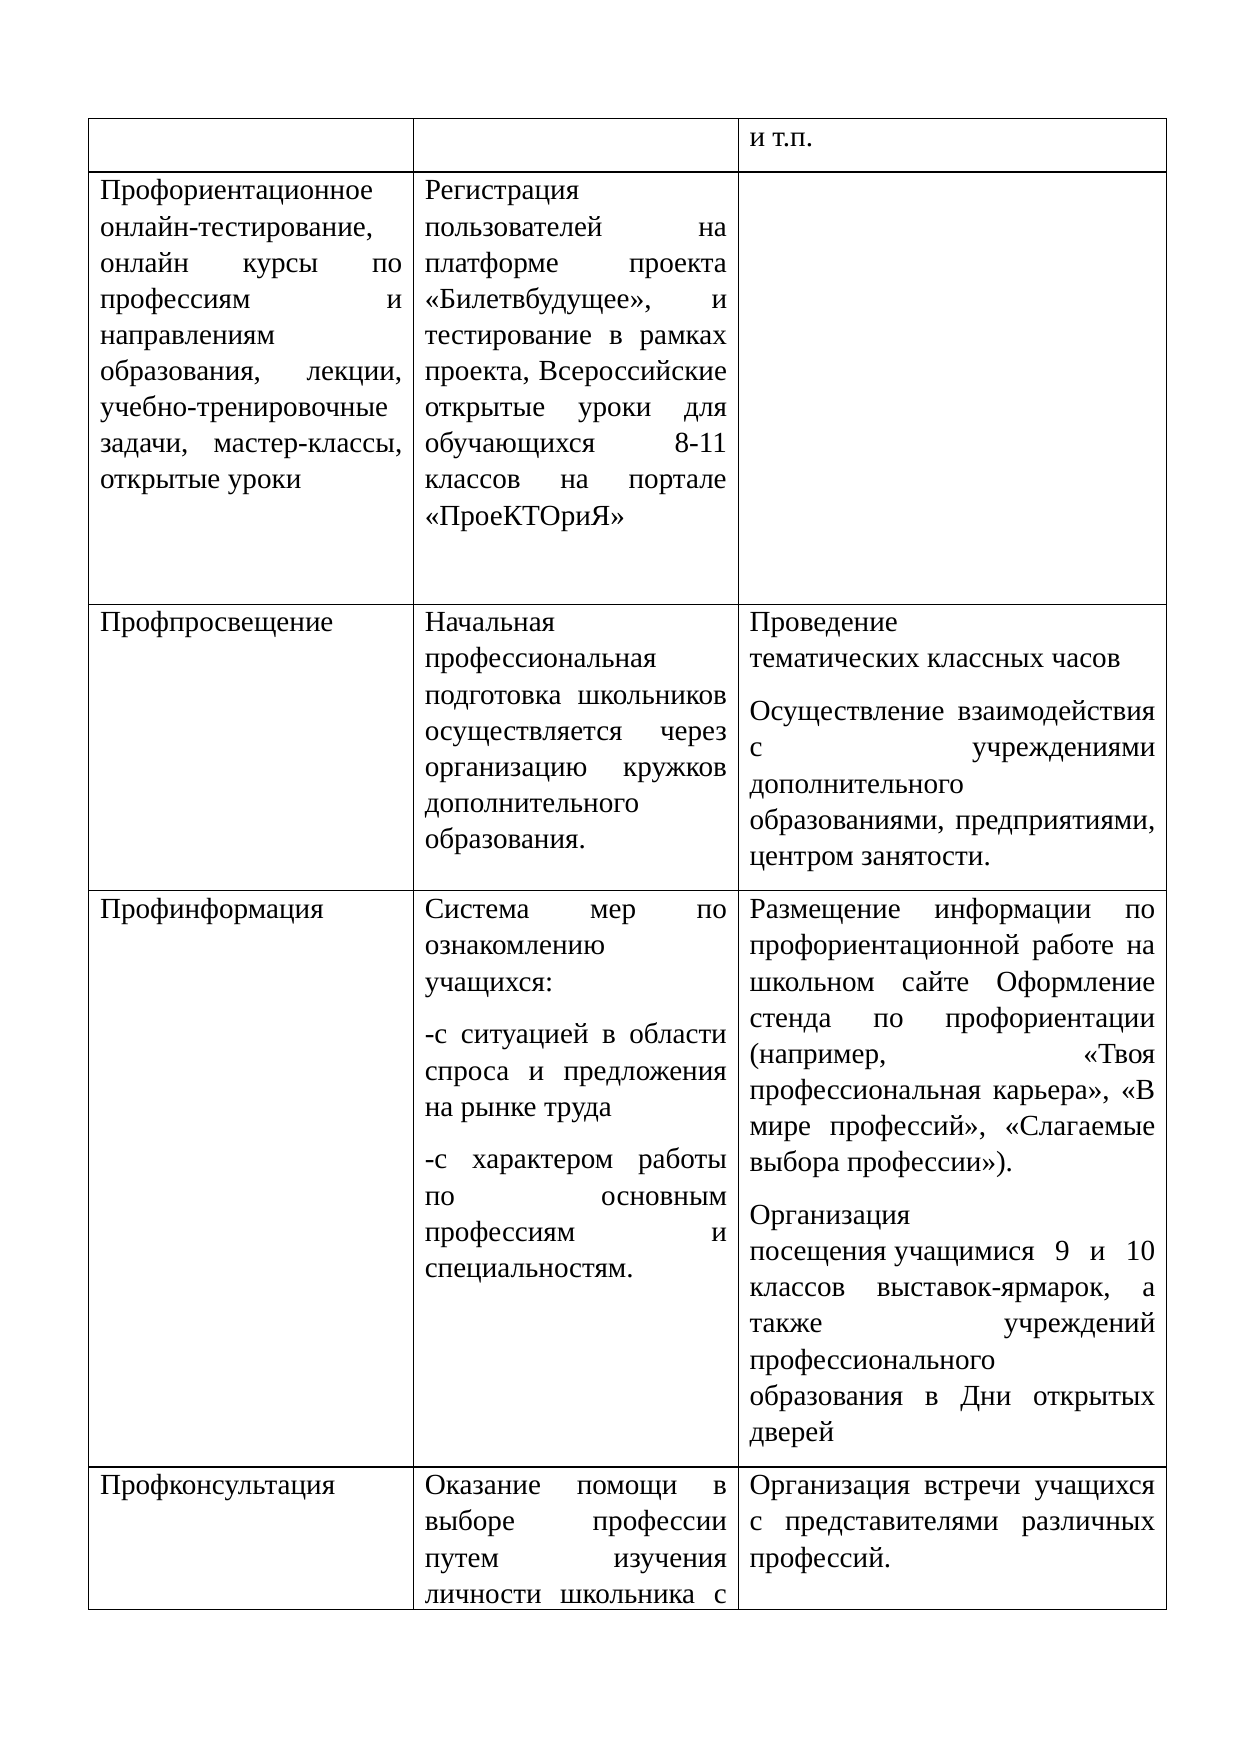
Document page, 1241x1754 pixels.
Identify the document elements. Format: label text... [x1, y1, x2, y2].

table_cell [414, 119, 738, 171]
table_cell Профинформация [89, 891, 413, 1466]
table_cell Регистрация пользователей на платформе проекта «Билетвбудущее», и тестирование в рамках проекта, Всероссийские открытые уроки для обучающихся 8-11 классов на портале «ПроеКТОриЯ» [414, 173, 738, 603]
table_cell Начальная профессиональная подготовка школьников осуществляется через организацию кружков дополнительного образования. [414, 605, 738, 890]
table_cell Размещение информации по профориентационной работе на школьном сайте Оформление стенда по профориентации (например, «Твоя профессиональная карьера», «В мире профессий», «Слагаемые выбора профессии»). Организация посещения учащимися 9 и 10 классов выставок-ярмарок, а также учреждений профессионального образования в Дни открытых дверей [739, 891, 1166, 1466]
table_cell Проведение тематических классных часов Осуществление взаимодействия с учреждениями дополнительного образованиями, предприятиями, центром занятости. [739, 605, 1166, 890]
table_cell Профпросвещение [89, 605, 413, 890]
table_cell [739, 119, 1166, 171]
table_cell Профконсультация [89, 1468, 413, 1609]
table_cell [739, 173, 1166, 603]
table_cell Профориентационное онлайн-тестирование, онлайн курсы по профессиям и направлениям образования, лекции, учебно-тренировочные задачи, мастер-классы, открытые уроки [89, 173, 413, 603]
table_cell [739, 1468, 1166, 1609]
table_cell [89, 119, 413, 171]
table_cell Система мер по ознакомлению учащихся: -с ситуацией в области спроса и предложения на рынке труда -с характером работы по основным профессиям и специальностям. [414, 891, 738, 1466]
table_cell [414, 1468, 738, 1609]
